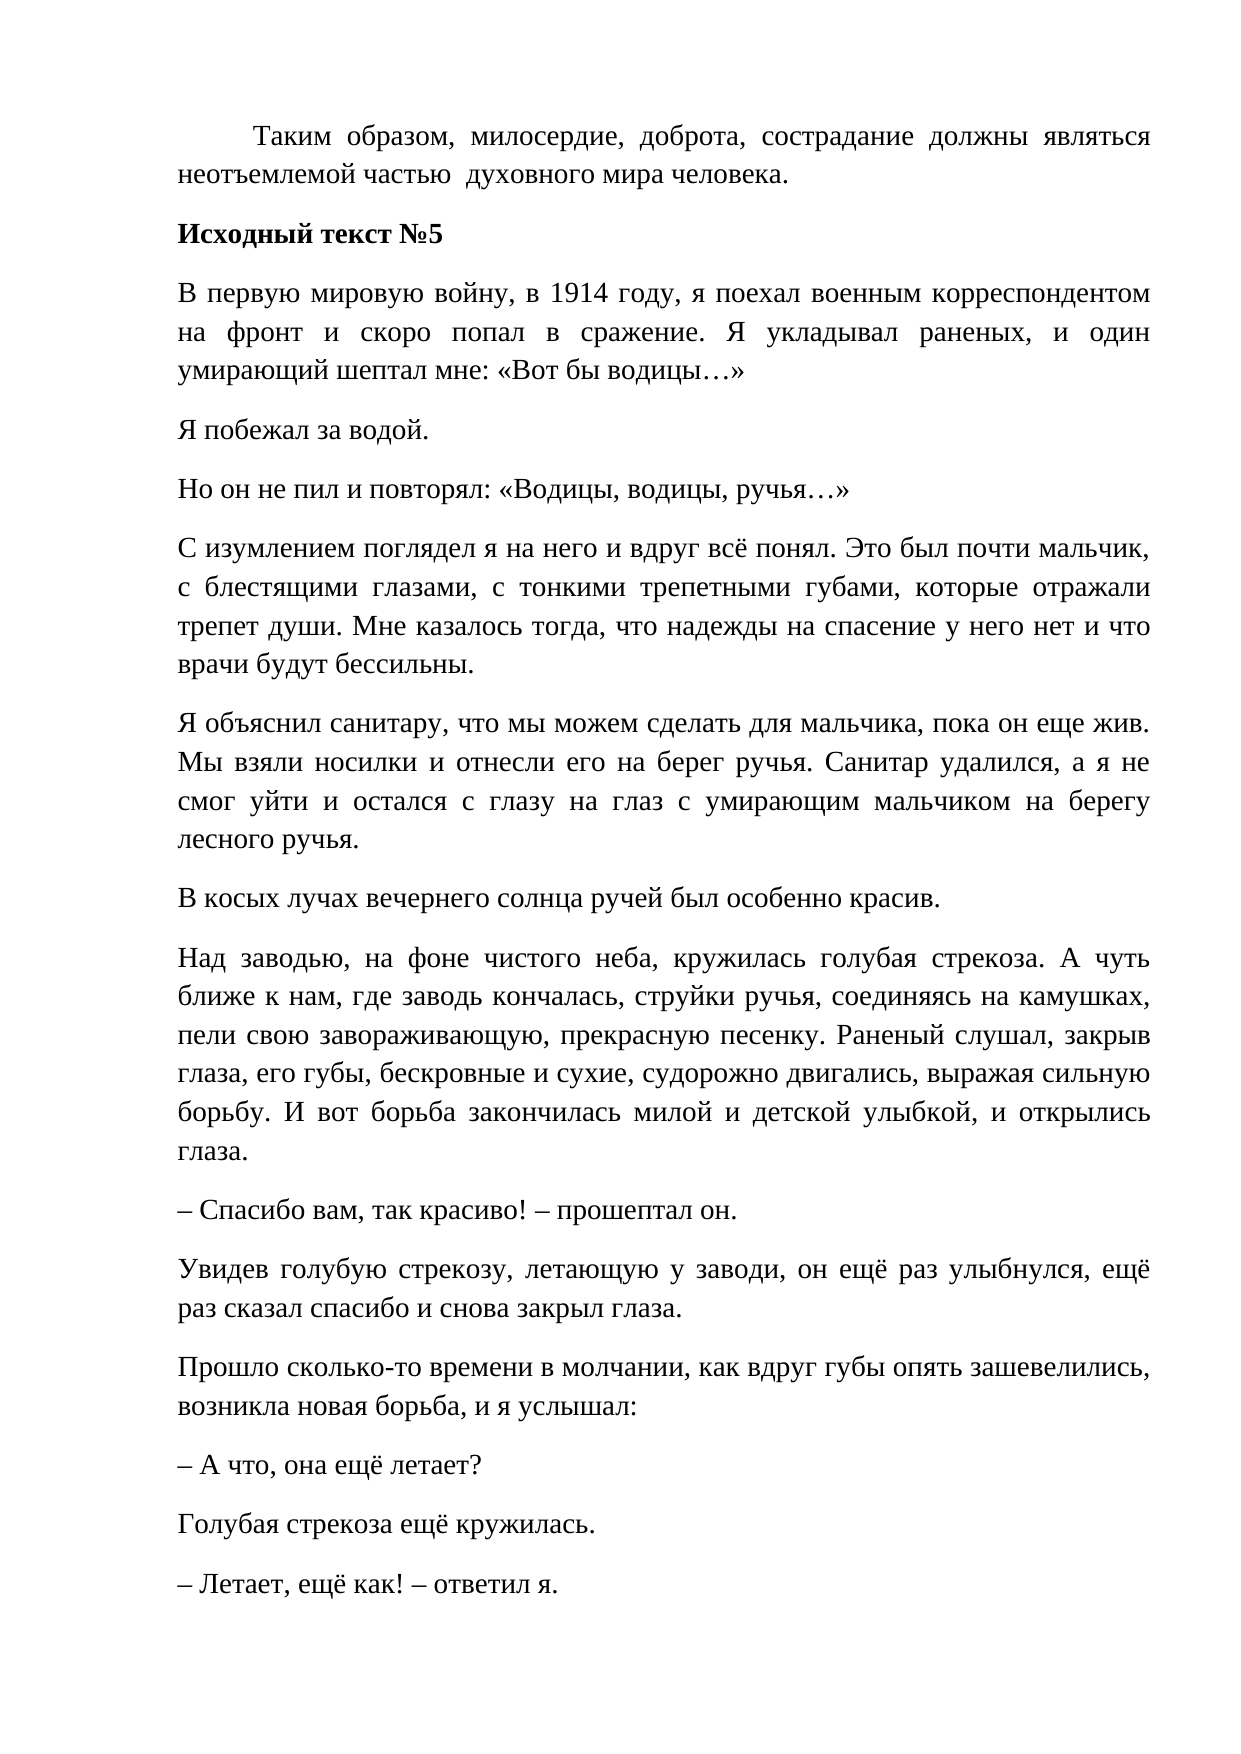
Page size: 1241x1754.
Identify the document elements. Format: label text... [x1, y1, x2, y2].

text Таким образом, милосердие, доброта, сострадание должны являться неотъемлемой частью духовного мира человека. [177, 118, 1152, 190]
text Увидев голубую стрекозу, летающую у заводи, он ещё раз улыбнулся, ещё раз сказал спасибо и снова закрыл глаза. [177, 1251, 1152, 1323]
text – А что, она ещё летает? [177, 1447, 1152, 1481]
text Прошло сколько-то времени в молчании, как вдруг губы опять зашевелились, возникла новая борьба, и я услышал: [177, 1349, 1152, 1421]
text Я объяснил санитару, что мы можем сделать для мальчика, пока он еще жив. Мы взяли носилки и отнесли его на берег ручья. Санитар удалился, а я не смог уйти и остался с глазу на глаз с умирающим мальчиком на берегу лесного ручья. [177, 706, 1152, 855]
text В косых лучах вечернего солнца ручей был особенно красив. [177, 881, 1152, 914]
text Над заводью, на фоне чистого неба, кружилась голубая стрекоза. А чуть ближе к нам, где заводь кончалась, струйки ручья, соединяясь на камушках, пели свою завораживающую, прекрасную песенку. Раненый слушал, закрыв глаза, его губы, бескровные и сухие, судорожно двигались, выражая сильную борьбу. И вот борьба закончилась милой и детской улыбкой, и открылись глаза. [177, 940, 1152, 1166]
text Я побежал за водой. [177, 412, 1152, 445]
text С изумлением поглядел я на него и вдруг всё понял. Это был почти мальчик, с блестящими глазами, с тонкими трепетными губами, которые отражали трепет души. Мне казалось тогда, что надежды на спасение у него нет и что врачи будут бессильны. [177, 531, 1152, 680]
text Голубая стрекоза ещё кружилась. [177, 1507, 1152, 1540]
text Исходный текст №5 [177, 216, 1152, 249]
text В первую мировую войну, в 1914 году, я поехал военным корреспондентом на фронт и скоро попал в сражение. Я укладывал раненых, и один умирающий шептал мне: «Вот бы водицы…» [177, 275, 1152, 386]
text Но он не пил и повторял: «Водицы, водицы, ручья…» [177, 471, 1152, 505]
text – Летает, ещё как! – ответил я. [177, 1566, 1152, 1599]
text – Спасибо вам, так красиво! – прошептал он. [177, 1192, 1152, 1226]
